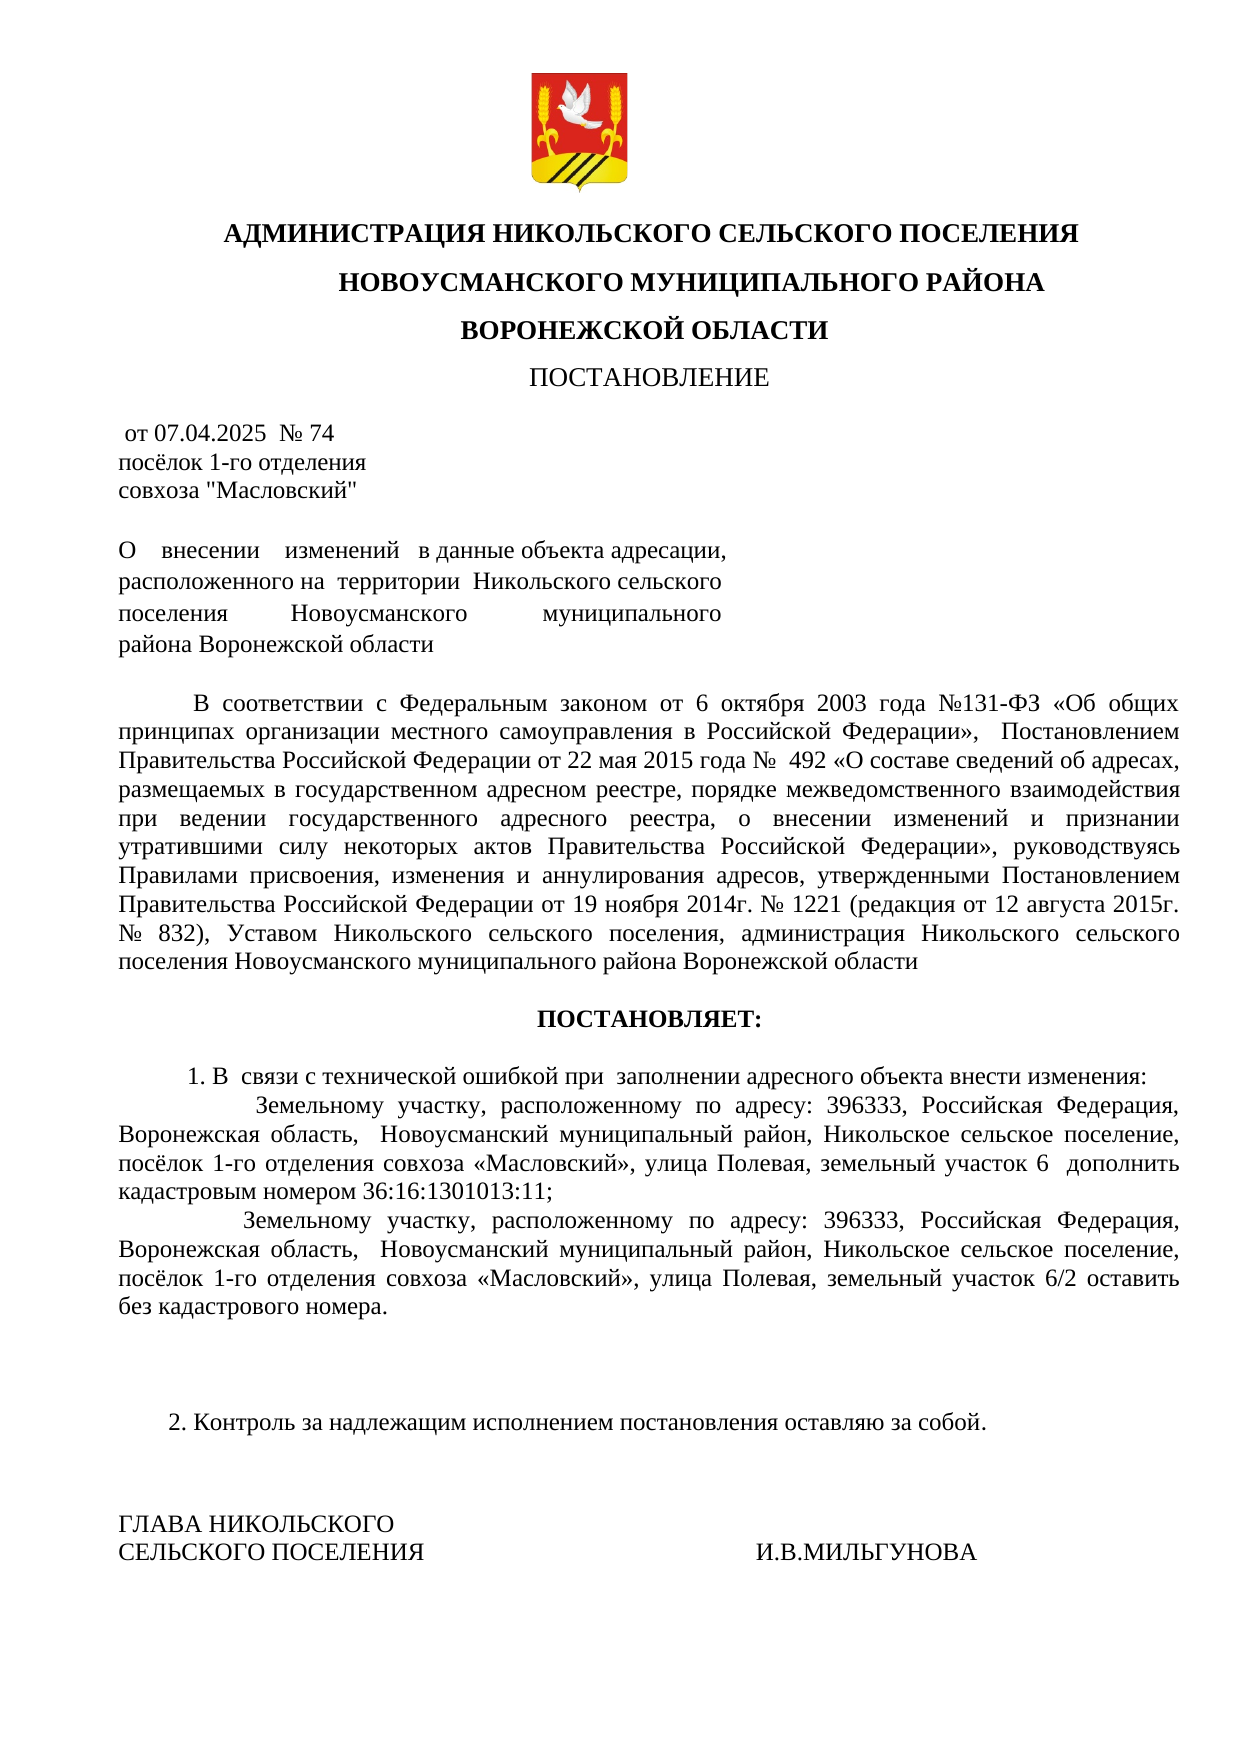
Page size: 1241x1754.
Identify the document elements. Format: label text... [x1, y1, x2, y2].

text В соответствии с Федеральным законом от 6 октября 2003 года №131-ФЗ «Об общих принципах организации местного самоуправления в Российской Федерации», Постановлением Правительства Российской Федерации от 22 мая 2015 года № 492 «О составе сведений об адресах, размещаемых в государственном адресном реестре, порядке межведомственного взаимодействия при ведении государственного адресного реестра, о внесении изменений и признании утратившими силу некоторых актов Правительства Российской Федерации», руководствуясь Правилами присвоения, изменения и аннулирования адресов, утвержденными Постановлением Правительства Российской Федерации от 19 ноября 2014г. № 1221 (редакция от 12 августа 2015г. № 832), Уставом Никольского сельского поселения, администрация Никольского сельского поселения Новоусманского муниципального района Воронежской области [118, 688, 1181, 975]
picture [531, 73, 628, 193]
text совхоза "Масловский" [118, 476, 1181, 504]
text СЕЛЬСКОГО ПОСЕЛЕНИЯ И.В.МИЛЬГУНОВА [118, 1537, 1181, 1566]
text от 07.04.2025 № 74 [118, 418, 1181, 447]
list 1. В связи с технической ошибкой при заполнении адресного объекта внести изменения: [118, 1061, 1181, 1090]
text ГЛАВА НИКОЛЬСКОГО [118, 1509, 1181, 1537]
text ПОСТАНОВЛЯЕТ: [118, 1004, 1181, 1033]
table_header АДМИНИСТРАЦИЯ НИКОЛЬСКОГО СЕЛЬСКОГО ПОСЕЛЕНИЯ НОВОУСМАНСКОГО МУНИЦИПАЛЬНОГО РАЙОНА ВОРОНЕЖСКОЙ ОБЛАСТИ [118, 218, 1171, 362]
text О внесении изменений в данные объекта адресации, расположенного на территории Никольского сельского поселения Новоусманского муниципального района Воронежской области [118, 533, 797, 659]
list 2. Контроль за надлежащим исполнением постановления оставляю за собой. [118, 1406, 1181, 1436]
text ПОСТАНОВЛЕНИЕ [118, 362, 1181, 393]
text посёлок 1-го отделения [118, 447, 1181, 476]
text Земельному участку, расположенному по адресу: 396333, Российская Федерация, Воронежская область, Новоусманский муниципальный район, Никольское сельское поселение, посёлок 1-го отделения совхоза «Масловский», улица Полевая, земельный участок 6/2 оставить без кадастрового номера. [118, 1205, 1181, 1320]
text Земельному участку, расположенному по адресу: 396333, Российская Федерация, Воронежская область, Новоусманский муниципальный район, Никольское сельское поселение, посёлок 1-го отделения совхоза «Масловский», улица Полевая, земельный участок 6 дополнить кадастровым номером 36:16:1301013:11; [118, 1090, 1181, 1205]
